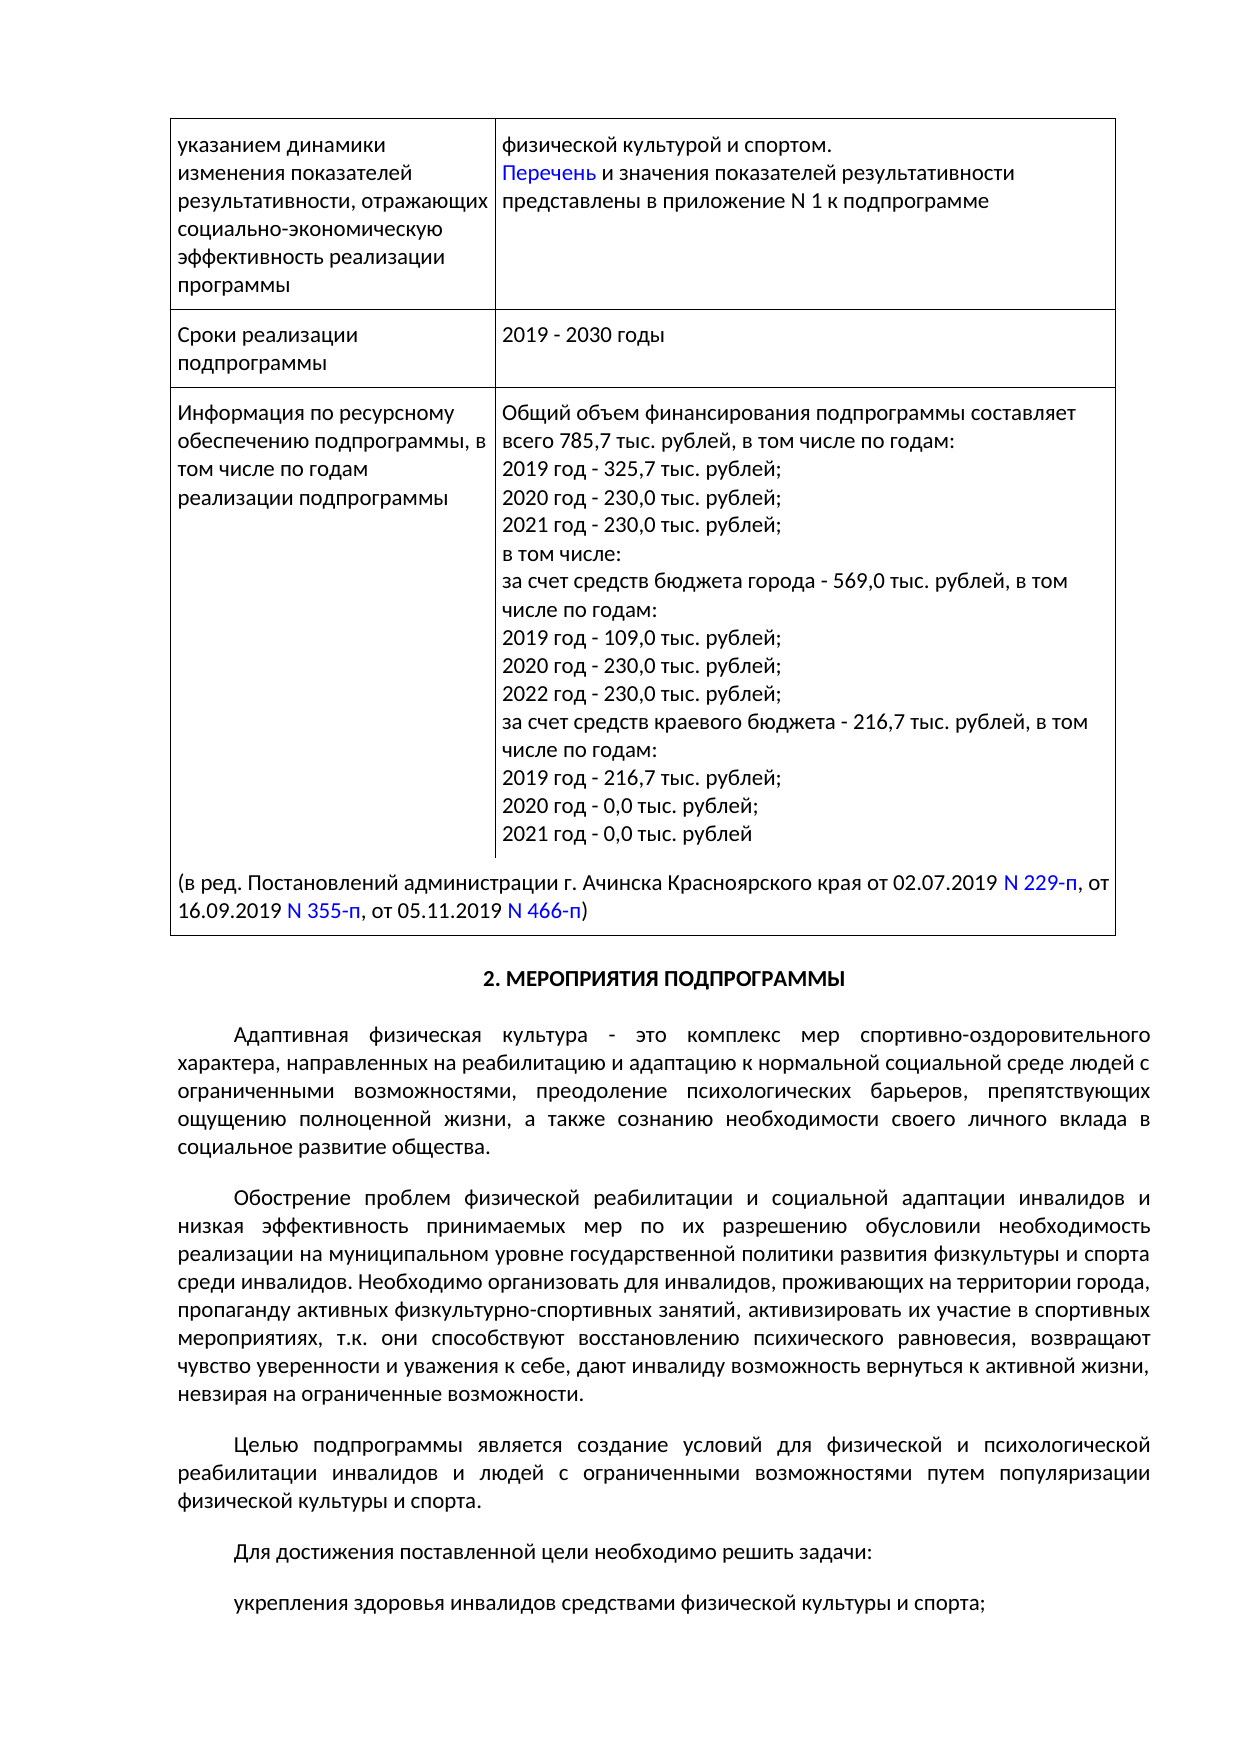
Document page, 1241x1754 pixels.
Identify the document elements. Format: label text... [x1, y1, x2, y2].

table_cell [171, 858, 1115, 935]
text Целью подпрограммы является создание условий для физической и психологической реабилитации инвалидов и людей с ограниченными возможностями путем популяризации физической культуры и спорта. [177, 1430, 1152, 1514]
text Адаптивная физическая культура - это комплекс мер спортивно-оздоровительного характера, направленных на реабилитацию и адаптацию к нормальной социальной среде людей с ограниченными возможностями, преодоление психологических барьеров, препятствующих ощущению полноценной жизни, а также сознанию необходимости своего личного вклада в социальное развитие общества. [177, 1020, 1152, 1160]
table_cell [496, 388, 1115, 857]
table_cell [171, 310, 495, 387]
title 2. МЕРОПРИЯТИЯ ПОДПРОГРАММЫ [177, 964, 1152, 992]
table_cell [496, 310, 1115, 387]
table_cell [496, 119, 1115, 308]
text Для достижения поставленной цели необходимо решить задачи: [177, 1537, 1152, 1565]
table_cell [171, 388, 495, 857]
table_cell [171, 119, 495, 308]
text укрепления здоровья инвалидов средствами физической культуры и спорта; [177, 1588, 1152, 1616]
text Обострение проблем физической реабилитации и социальной адаптации инвалидов и низкая эффективность принимаемых мер по их разрешению обусловили необходимость реализации на муниципальном уровне государственной политики развития физкультуры и спорта среди инвалидов. Необходимо организовать для инвалидов, проживающих на территории города, пропаганду активных физкультурно-спортивных занятий, активизировать их участие в спортивных мероприятиях, т.к. они способствуют восстановлению психического равновесия, возвращают чувство уверенности и уважения к себе, дают инвалиду возможность вернуться к активной жизни, невзирая на ограниченные возможности. [177, 1183, 1152, 1407]
